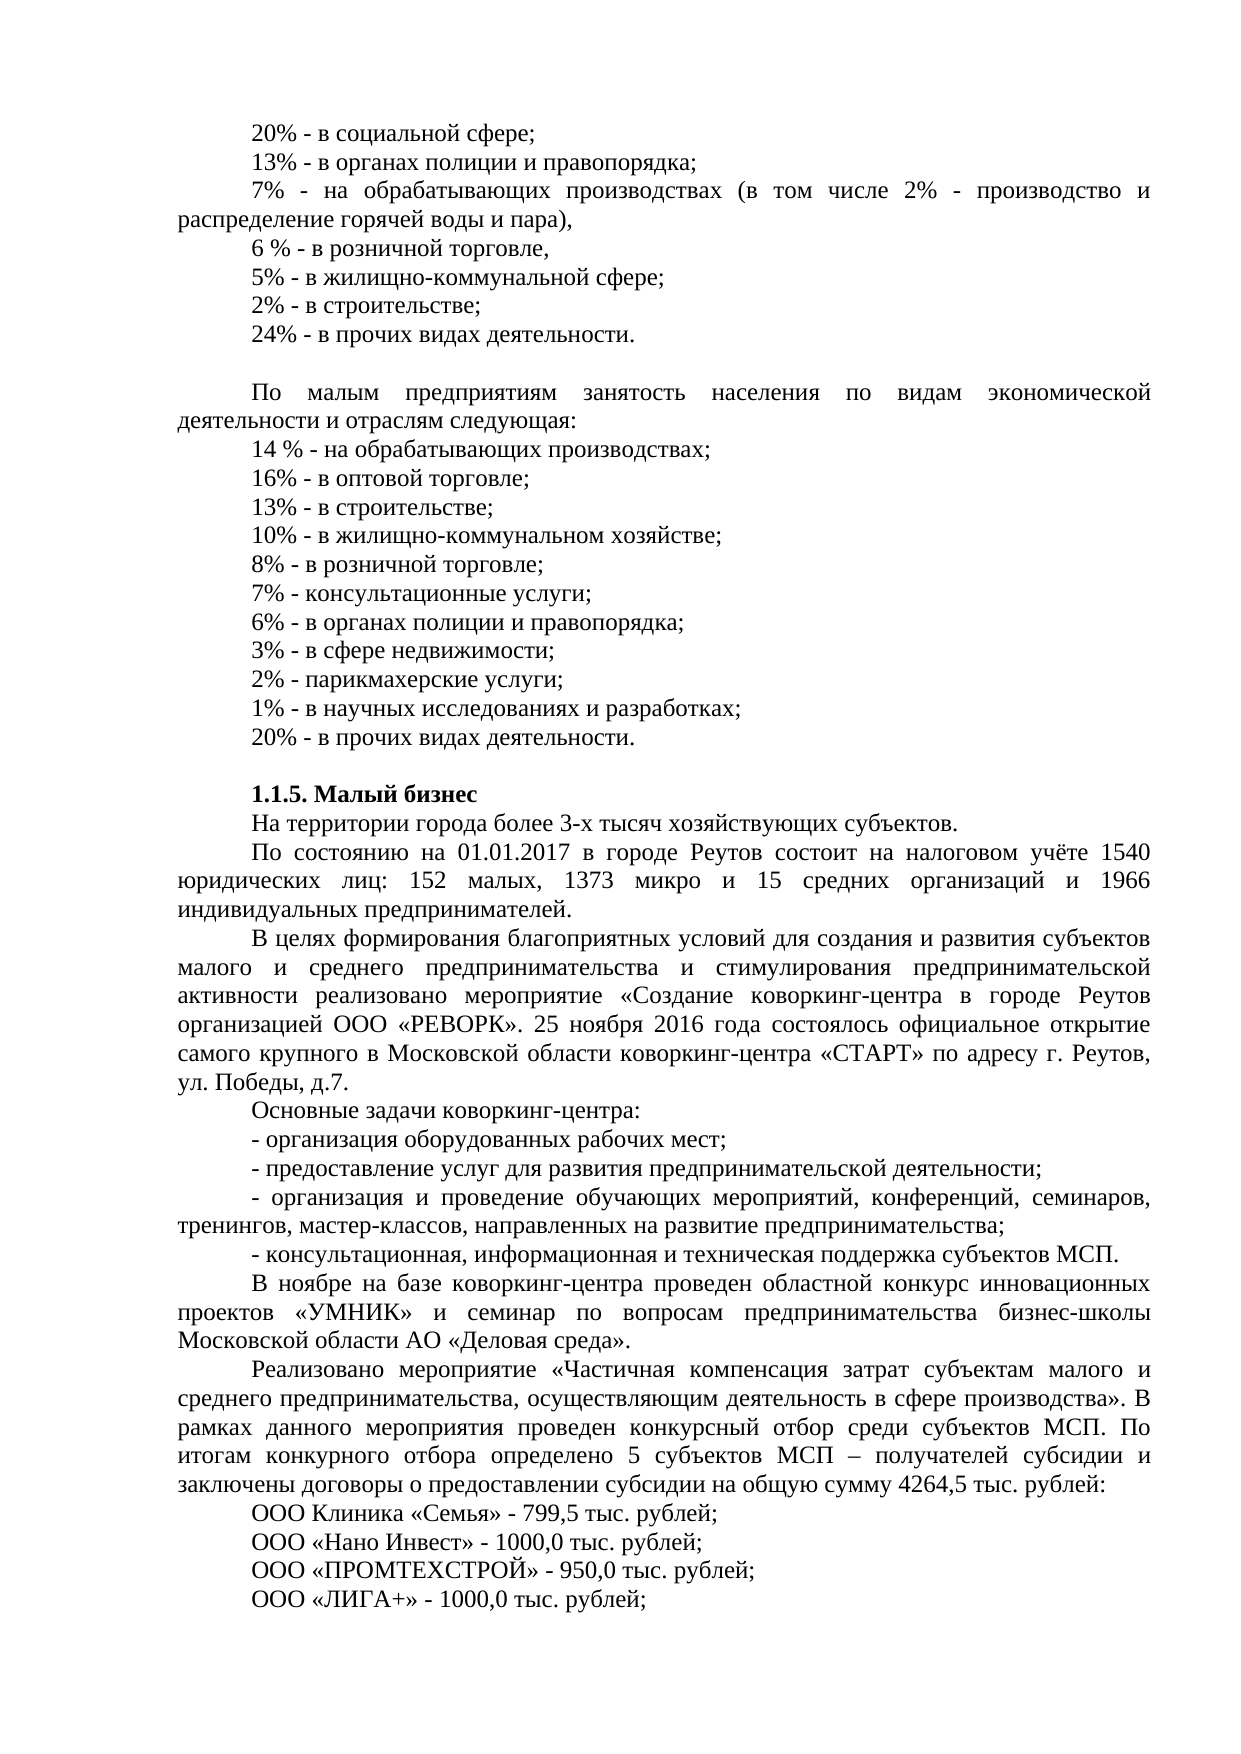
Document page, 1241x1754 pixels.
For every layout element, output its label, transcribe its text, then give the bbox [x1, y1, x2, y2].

text 6% - в органах полиции и правопорядка; [177, 607, 1152, 636]
text 20% - в прочих видах деятельности. [177, 722, 1152, 751]
text Основные задачи коворкинг-центра: [177, 1096, 1152, 1124]
text 5% - в жилищно-коммунальной сфере; [177, 262, 1152, 291]
text 3% - в сфере недвижимости; [177, 636, 1152, 664]
text 13% - в органах полиции и правопорядка; [177, 147, 1152, 176]
text 2% - в строительстве; [177, 291, 1152, 319]
text 20% - в социальной сфере; [177, 118, 1152, 147]
text В ноябре на базе коворкинг-центра проведен областной конкурс инновационных проектов «УМНИК» и семинар по вопросам предпринимательства бизнес-школы Московской области АО «Деловая среда». [177, 1268, 1152, 1354]
text 2% - парикмахерские услуги; [177, 664, 1152, 693]
text - консультационная, информационная и техническая поддержка субъектов МСП. [177, 1239, 1152, 1268]
text 7% - на обрабатывающих производствах (в том числе 2% - производство и распределение горячей воды и пара), [177, 176, 1152, 233]
text 14 % - на обрабатывающих производствах; [177, 434, 1152, 463]
text Реализовано мероприятие «Частичная компенсация затрат субъектам малого и среднего предпринимательства, осуществляющим деятельность в сфере производства». В рамках данного мероприятия проведен конкурсный отбор среди субъектов МСП. По итогам конкурного отбора определено 5 субъектов МСП – получателей субсидии и заключены договоры о предоставлении субсидии на общую сумму 4264,5 тыс. рублей: [177, 1354, 1152, 1498]
text ООО «ЛИГА+» - 1000,0 тыс. рублей; [177, 1584, 1152, 1613]
text По малым предприятиям занятость населения по видам экономической деятельности и отраслям следующая: [177, 377, 1152, 434]
text - организация и проведение обучающих мероприятий, конференций, семинаров, тренингов, мастер-классов, направленных на развитие предпринимательства; [177, 1182, 1152, 1239]
text ООО «Нано Инвест» - 1000,0 тыс. рублей; [177, 1527, 1152, 1556]
text 8% - в розничной торговле; [177, 549, 1152, 578]
text - предоставление услуг для развития предпринимательской деятельности; [177, 1153, 1152, 1182]
text - организация оборудованных рабочих мест; [177, 1124, 1152, 1153]
text 16% - в оптовой торговле; [177, 463, 1152, 492]
text По состоянию на 01.01.2017 в городе Реутов состоит на налоговом учёте 1540 юридических лиц: 152 малых, 1373 микро и 15 средних организаций и 1966 индивидуальных предпринимателей. [177, 837, 1152, 923]
text В целях формирования благоприятных условий для создания и развития субъектов малого и среднего предпринимательства и стимулирования предпринимательской активности реализовано мероприятие «Создание коворкинг-центра в городе Реутов организацией ООО «РЕВОРК». 25 ноября 2016 года состоялось официальное открытие самого крупного в Московской области коворкинг-центра «СТАРТ» по адресу г. Реутов, ул. Победы, д.7. [177, 923, 1152, 1096]
text ООО «ПРОМТЕХСТРОЙ» - 950,0 тыс. рублей; [177, 1556, 1152, 1584]
text 24% - в прочих видах деятельности. [177, 319, 1152, 348]
text 1% - в научных исследованиях и разработках; [177, 693, 1152, 722]
text 6 % - в розничной торговле, [177, 233, 1152, 262]
text 1.1.5. Малый бизнес [177, 779, 1152, 808]
text 10% - в жилищно-коммунальном хозяйстве; [177, 521, 1152, 549]
text ООО Клиника «Семья» - 799,5 тыс. рублей; [177, 1498, 1152, 1527]
text 13% - в строительстве; [177, 492, 1152, 521]
text 7% - консультационные услуги; [177, 578, 1152, 607]
text На территории города более 3-х тысяч хозяйствующих субъектов. [177, 808, 1152, 837]
